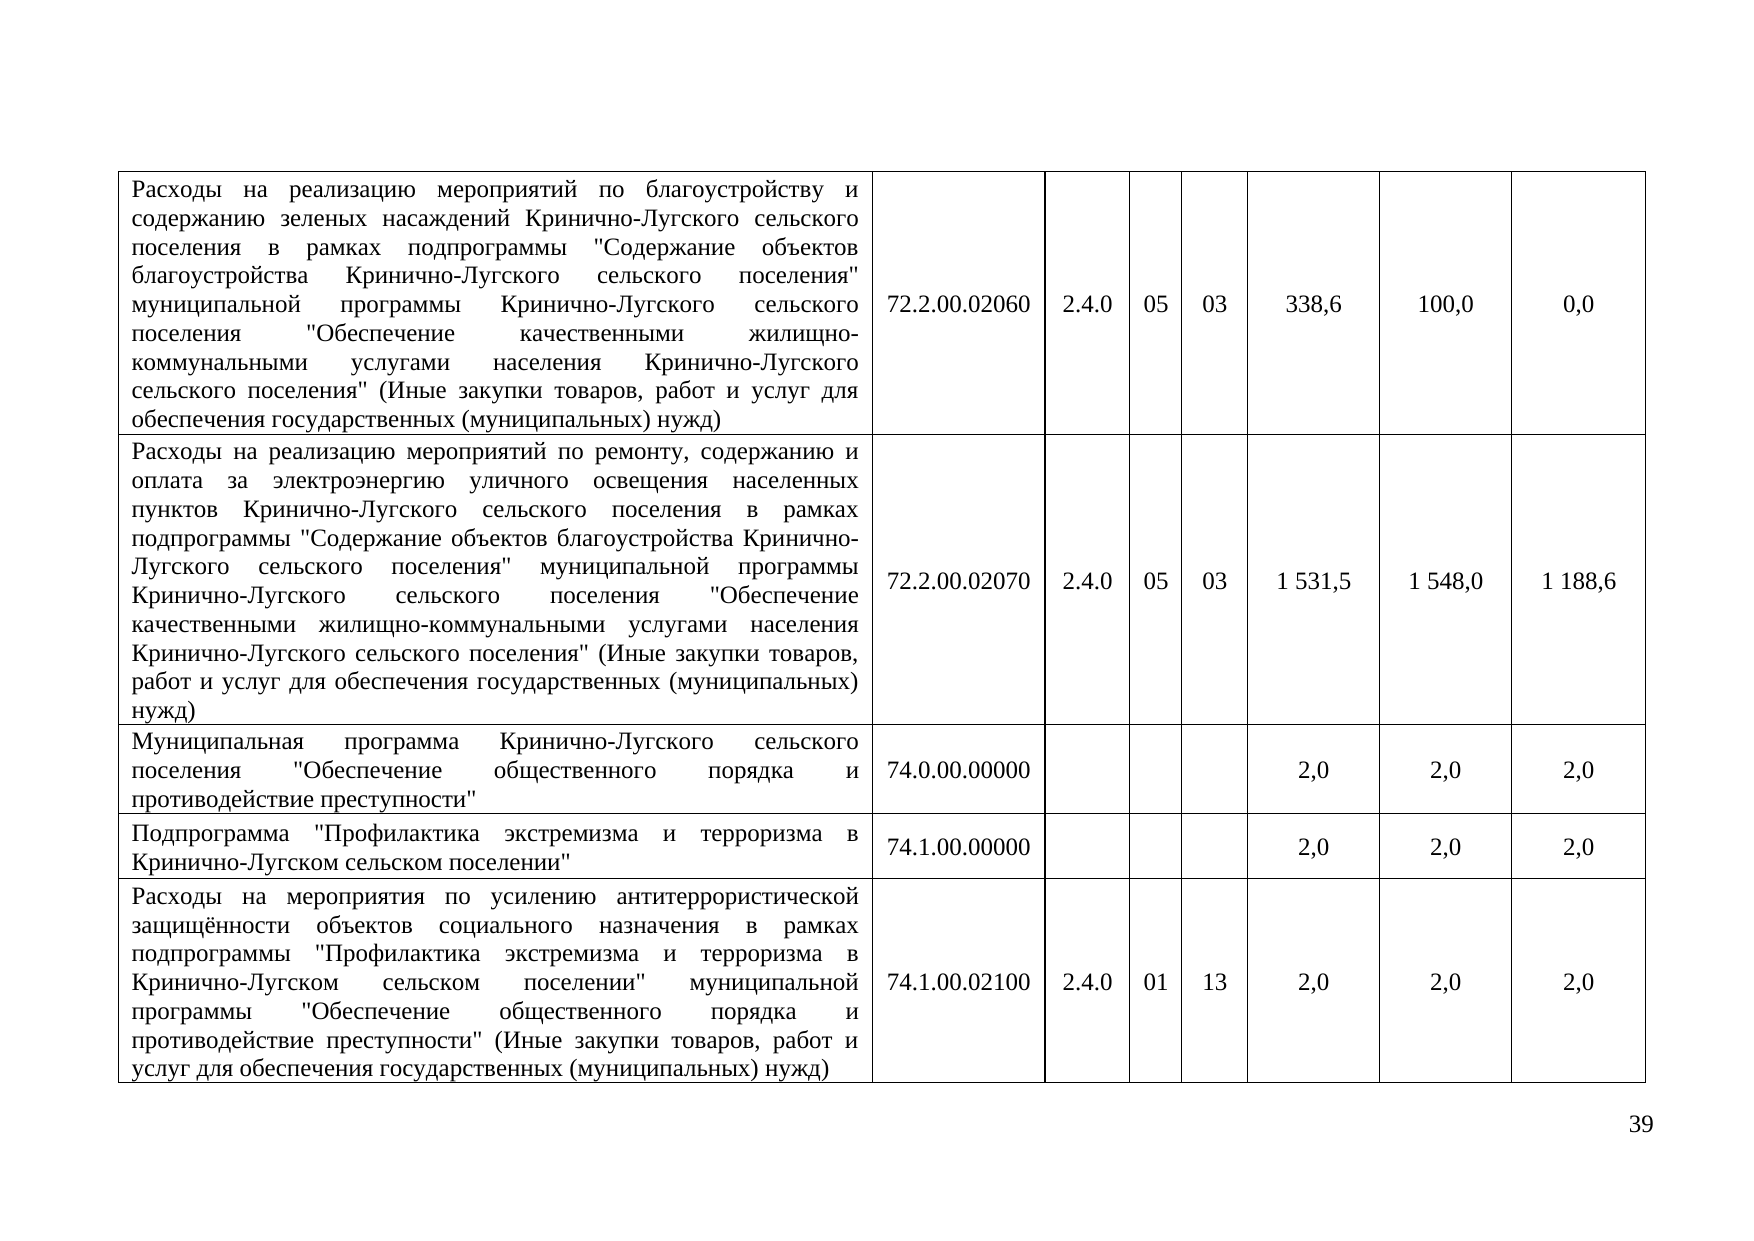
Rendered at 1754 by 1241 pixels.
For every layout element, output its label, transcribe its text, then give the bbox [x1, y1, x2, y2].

table_cell Муниципальная программа Кринично-Лугского сельского поселения "Обеспечение общественного порядка и противодействие преступности" [119, 725, 872, 813]
table_cell 74.1.00.02100 [873, 879, 1044, 1082]
table_cell 100,0 [1380, 172, 1511, 434]
table_cell [1130, 814, 1181, 878]
table_cell 03 [1182, 435, 1247, 724]
table_cell 0,0 [1512, 172, 1645, 434]
table_cell 05 [1130, 435, 1181, 724]
table_cell 01 [1130, 879, 1181, 1082]
table_cell 2,0 [1248, 879, 1379, 1082]
table_cell 338,6 [1248, 172, 1379, 434]
table_cell 13 [1182, 879, 1247, 1082]
table_cell 2,0 [1512, 879, 1645, 1082]
table_cell 2,0 [1512, 725, 1645, 813]
table_cell 72.2.00.02060 [873, 172, 1044, 434]
table_cell Расходы на реализацию мероприятий по ремонту, содержанию и оплата за электроэнергию уличного освещения населенных пунктов Кринично-Лугского сельского поселения в рамках подпрограммы "Содержание объектов благоустройства Кринично-Лугского сельского поселения" муниципальной программы Кринично-Лугского сельского поселения "Обеспечение качественными жилищно-коммунальными услугами населения Кринично-Лугского сельского поселения" (Иные закупки товаров, работ и услуг для обеспечения государственных (муниципальных) нужд) [119, 435, 872, 724]
table_cell 05 [1130, 172, 1181, 434]
table_cell 1 548,0 [1380, 435, 1511, 724]
table_cell 2,0 [1248, 725, 1379, 813]
table_cell [1182, 725, 1247, 813]
table_cell 2,0 [1380, 725, 1511, 813]
table_cell 2,0 [1248, 814, 1379, 878]
table_cell Подпрограмма "Профилактика экстремизма и терроризма в Кринично-Лугском сельском поселении" [119, 814, 872, 878]
table_cell 74.0.00.00000 [873, 725, 1044, 813]
table_cell 2.4.0 [1046, 879, 1129, 1082]
table_cell 72.2.00.02070 [873, 435, 1044, 724]
table_cell 2.4.0 [1046, 435, 1129, 724]
table_cell 2,0 [1380, 879, 1511, 1082]
table_cell 74.1.00.00000 [873, 814, 1044, 878]
table_cell 2,0 [1512, 814, 1645, 878]
table_cell 2.4.0 [1046, 172, 1129, 434]
table_cell [1182, 814, 1247, 878]
table_cell [1130, 725, 1181, 813]
table_cell [1046, 725, 1129, 813]
table_cell Расходы на реализацию мероприятий по благоустройству и содержанию зеленых насаждений Кринично-Лугского сельского поселения в рамках подпрограммы "Содержание объектов благоустройства Кринично-Лугского сельского поселения" муниципальной программы Кринично-Лугского сельского поселения "Обеспечение качественными жилищно-коммунальными услугами населения Кринично-Лугского сельского поселения" (Иные закупки товаров, работ и услуг для обеспечения государственных (муниципальных) нужд) [119, 172, 872, 434]
table_cell 03 [1182, 172, 1247, 434]
table_cell 1 531,5 [1248, 435, 1379, 724]
table_cell Расходы на мероприятия по усилению антитеррористической защищённости объектов социального назначения в рамках подпрограммы "Профилактика экстремизма и терроризма в Кринично-Лугском сельском поселении" муниципальной программы "Обеспечение общественного порядка и противодействие преступности" (Иные закупки товаров, работ и услуг для обеспечения государственных (муниципальных) нужд) [119, 879, 872, 1082]
table_cell [1046, 814, 1129, 878]
table_cell 1 188,6 [1512, 435, 1645, 724]
table_cell 2,0 [1380, 814, 1511, 878]
